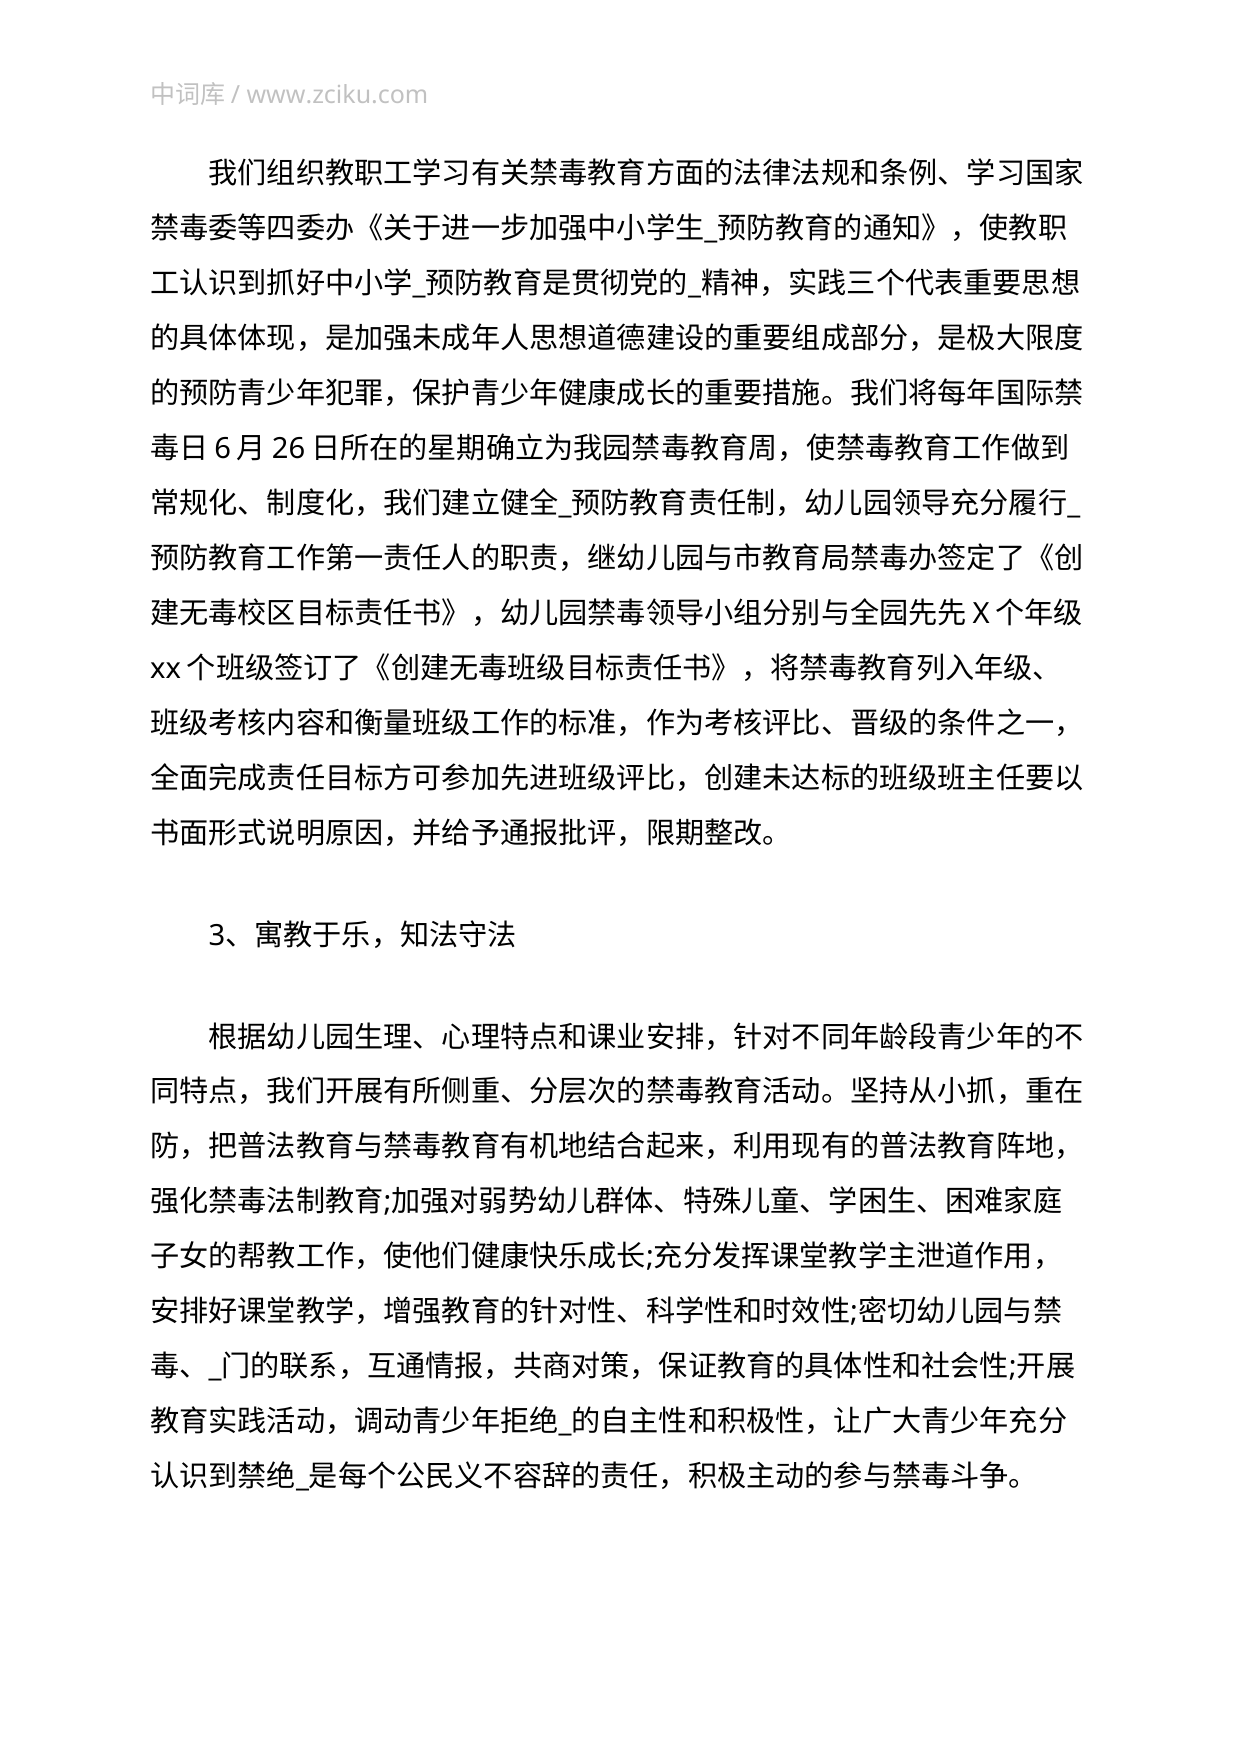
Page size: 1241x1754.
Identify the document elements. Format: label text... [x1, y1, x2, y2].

text 根据幼儿园生理、心理特点和课业安排，针对不同年龄段青少年的不同特点，我们开展有所侧重、分层次的禁毒教育活动。坚持从小抓，重在防，把普法教育与禁毒教育有机地结合起来，利用现有的普法教育阵地，强化禁毒法制教育;加强对弱势幼儿群体、特殊儿童、学困生、困难家庭子女的帮教工作，使他们健康快乐成长;充分发挥课堂教学主泄道作用，安排好课堂教学，增强教育的针对性、科学性和时效性;密切幼儿园与禁毒、_门的联系，互通情报，共商对策，保证教育的具体性和社会性;开展教育实践活动，调动青少年拒绝_的自主性和积极性，让广大青少年充分认识到禁绝_是每个公民义不容辞的责任，积极主动的参与禁毒斗争。 [150, 1013, 1090, 1495]
text 3、寓教于乐，知法守法 [150, 911, 1090, 953]
text 我们组织教职工学习有关禁毒教育方面的法律法规和条例、学习国家禁毒委等四委办《关于进一步加强中小学生_预防教育的通知》，使教职工认识到抓好中小学_预防教育是贯彻党的_精神，实践三个代表重要思想的具体体现，是加强未成年人思想道德建设的重要组成部分，是极大限度的预防青少年犯罪，保护青少年健康成长的重要措施。我们将每年国际禁毒日6月26日所在的星期确立为我园禁毒教育周，使禁毒教育工作做到常规化、制度化，我们建立健全_预防教育责任制，幼儿园领导充分履行_预防教育工作第一责任人的职责，继幼儿园与市教育局禁毒办签定了《创建无毒校区目标责任书》，幼儿园禁毒领导小组分别与全园先先X个年级xx个班级签订了《创建无毒班级目标责任书》，将禁毒教育列入年级、班级考核内容和衡量班级工作的标准，作为考核评比、晋级的条件之一，全面完成责任目标方可参加先进班级评比，创建未达标的班级班主任要以书面形式说明原因，并给予通报批评，限期整改。 [150, 150, 1090, 852]
